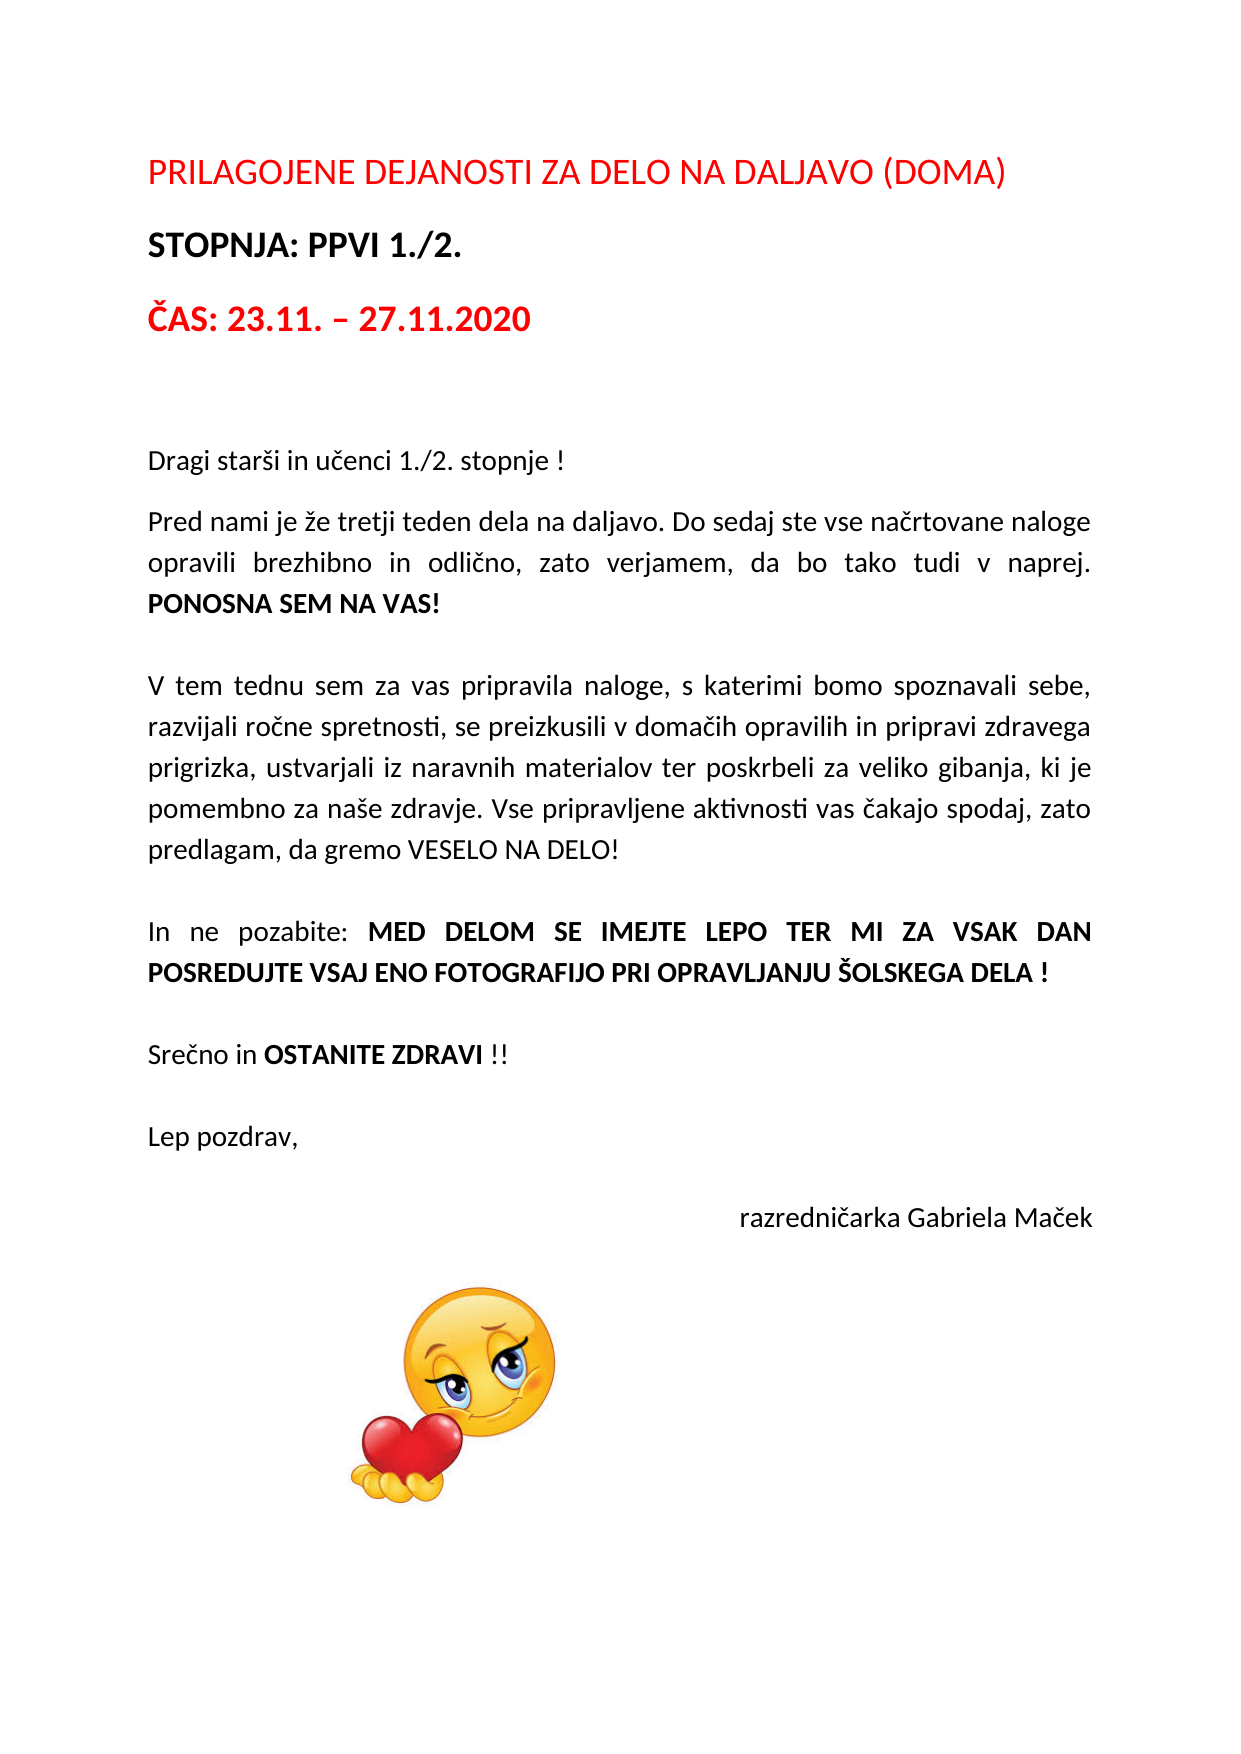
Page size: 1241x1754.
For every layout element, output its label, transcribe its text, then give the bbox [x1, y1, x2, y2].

text ČAS: 23.11. – 27.11.2020 [148, 295, 1093, 341]
text STOPNJA: PPVI 1./2. [148, 221, 1093, 267]
text Dragi starši in učenci 1./2. stopnje ! [148, 442, 1093, 477]
text Lep pozdrav, [148, 1118, 1093, 1153]
text razredničarka Gabriela Maček [148, 1199, 1093, 1235]
picture [339, 1281, 566, 1508]
text V tem tednu sem za vas pripravila naloge, s katerimi bomo spoznavali sebe, razvijali ročne spretnosti, se preizkusili v domačih opravilih in pripravi zdravega prigrizka, ustvarjali iz naravnih materialov ter poskrbeli za veliko gibanja, ki je pomembno za naše zdravje. Vse pripravljene aktivnosti vas čakajo spodaj, zato predlagam, da gremo VESELO NA DELO! [148, 667, 1093, 867]
text Pred nami je že tretji teden dela na daljavo. Do sedaj ste vse načrtovane naloge opravili brezhibno in odlično, zato verjamem, da bo tako tudi v naprej. PONOSNA SEM NA VAS! [148, 503, 1093, 621]
text In ne pozabite: MED DELOM SE IMEJTE LEPO TER MI ZA VSAK DAN POSREDUJTE VSAJ ENO FOTOGRAFIJO PRI OPRAVLJANJU ŠOLSKEGA DELA ! [148, 913, 1093, 989]
text Srečno in OSTANITE ZDRAVI !! [148, 1036, 1093, 1071]
text PRILAGOJENE DEJANOSTI ZA DELO NA DALJAVO (DOMA) [148, 148, 1093, 193]
